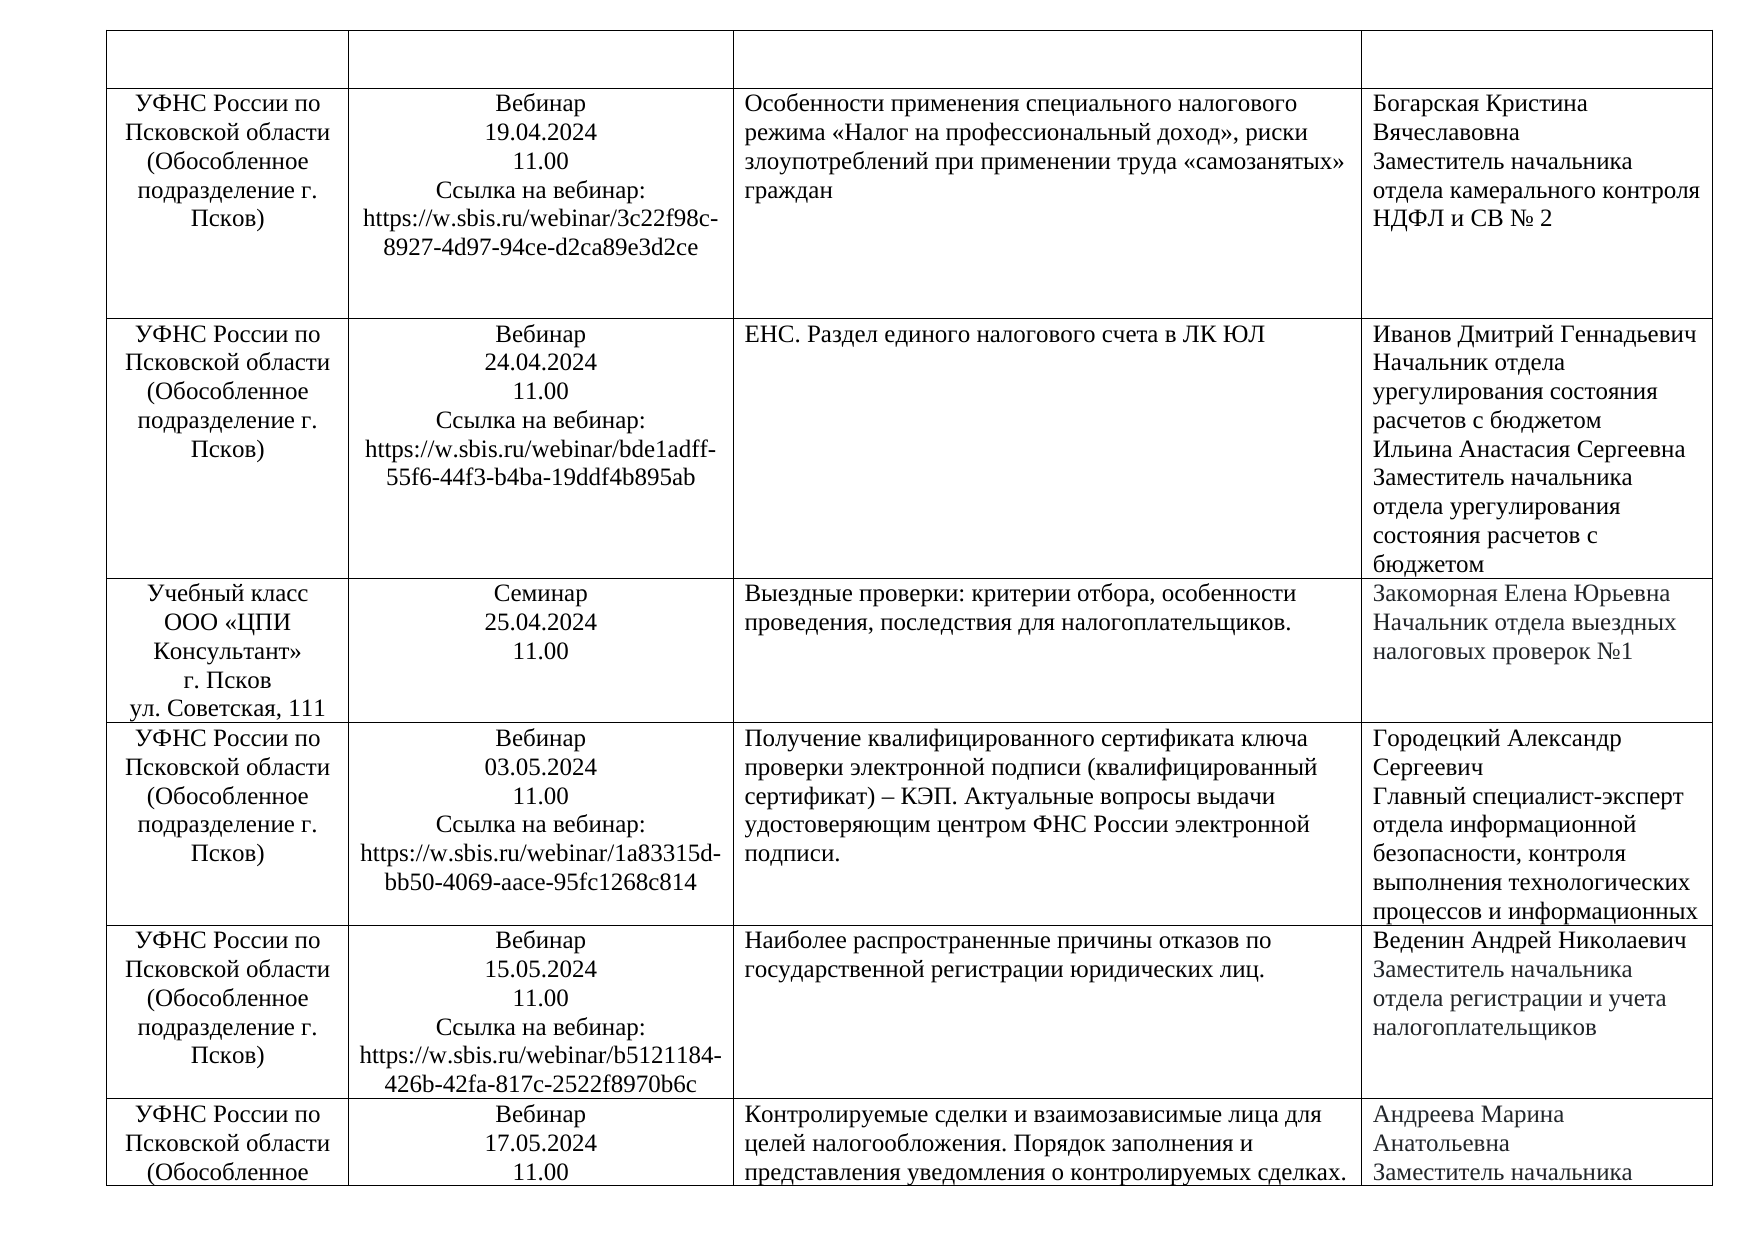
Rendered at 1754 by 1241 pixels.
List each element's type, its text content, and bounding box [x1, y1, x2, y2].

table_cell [107, 1099, 348, 1185]
table_cell Семинар 25.04.2024 11.00 [349, 579, 733, 722]
table_cell Веденин Андрей Николаевич Заместитель начальника отдела регистрации и учета налогоплательщиков [1362, 926, 1712, 1098]
table_cell УФНС России по Псковской области (Обособленное подразделение г. Псков) [107, 319, 348, 577]
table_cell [1362, 1099, 1712, 1185]
table_cell Вебинар 24.04.2024 11.00 Ссылка на вебинар: https://w.sbis.ru/webinar/bde1adff-55f6-44f3-b4ba-19ddf4b895ab [349, 319, 733, 577]
table_cell Городецкий Александр Сергеевич Главный специалист-эксперт отдела информационной безопасности, контроля выполнения технологических процессов и информационных [1362, 723, 1712, 924]
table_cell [107, 31, 348, 87]
table_cell Иванов Дмитрий Геннадьевич Начальник отдела урегулирования состояния расчетов с бюджетом Ильина Анастасия Сергеевна Заместитель начальника отдела урегулирования состояния расчетов с бюджетом [1362, 319, 1712, 577]
table_cell УФНС России по Псковской области (Обособленное подразделение г. Псков) [107, 926, 348, 1098]
table_cell Вебинар 19.04.2024 11.00 Ссылка на вебинар: https://w.sbis.ru/webinar/3c22f98c-8927-4d97-94ce-d2ca89e3d2ce [349, 89, 733, 318]
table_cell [349, 1099, 733, 1185]
table_cell Выездные проверки: критерии отбора, особенности проведения, последствия для налогоплательщиков. [734, 579, 1361, 722]
table_cell Особенности применения специального налогового режима «Налог на профессиональный доход», риски злоупотреблений при применении труда «самозанятых» граждан [734, 89, 1361, 318]
table_cell Вебинар 15.05.2024 11.00 Ссылка на вебинар: https://w.sbis.ru/webinar/b5121184-426b-42fa-817c-2522f8970b6c [349, 926, 733, 1098]
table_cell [349, 31, 733, 87]
table_cell Получение квалифицированного сертификата ключа проверки электронной подписи (квалифицированный сертификат) – КЭП. Актуальные вопросы выдачи удостоверяющим центром ФНС России электронной подписи. [734, 723, 1361, 924]
table_cell Вебинар 03.05.2024 11.00 Ссылка на вебинар: https://w.sbis.ru/webinar/1a83315d-bb50-4069-aace-95fc1268c814 [349, 723, 733, 924]
table_cell Учебный класс ООО «ЦПИ Консультант» г. Псков ул. Советская, 111 [107, 579, 348, 722]
table_cell ЕНС. Раздел единого налогового счета в ЛК ЮЛ [734, 319, 1361, 577]
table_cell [1362, 31, 1712, 87]
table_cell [734, 1099, 1361, 1185]
table_cell УФНС России по Псковской области (Обособленное подразделение г. Псков) [107, 723, 348, 924]
table_cell Закоморная Елена Юрьевна Начальник отдела выездных налоговых проверок №1 [1362, 579, 1712, 722]
table_cell Богарская Кристина Вячеславовна Заместитель начальника отдела камерального контроля НДФЛ и СВ № 2 [1362, 89, 1712, 318]
table_cell Наиболее распространенные причины отказов по государственной регистрации юридических лиц. [734, 926, 1361, 1098]
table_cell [734, 31, 1361, 87]
table_cell УФНС России по Псковской области (Обособленное подразделение г. Псков) [107, 89, 348, 318]
